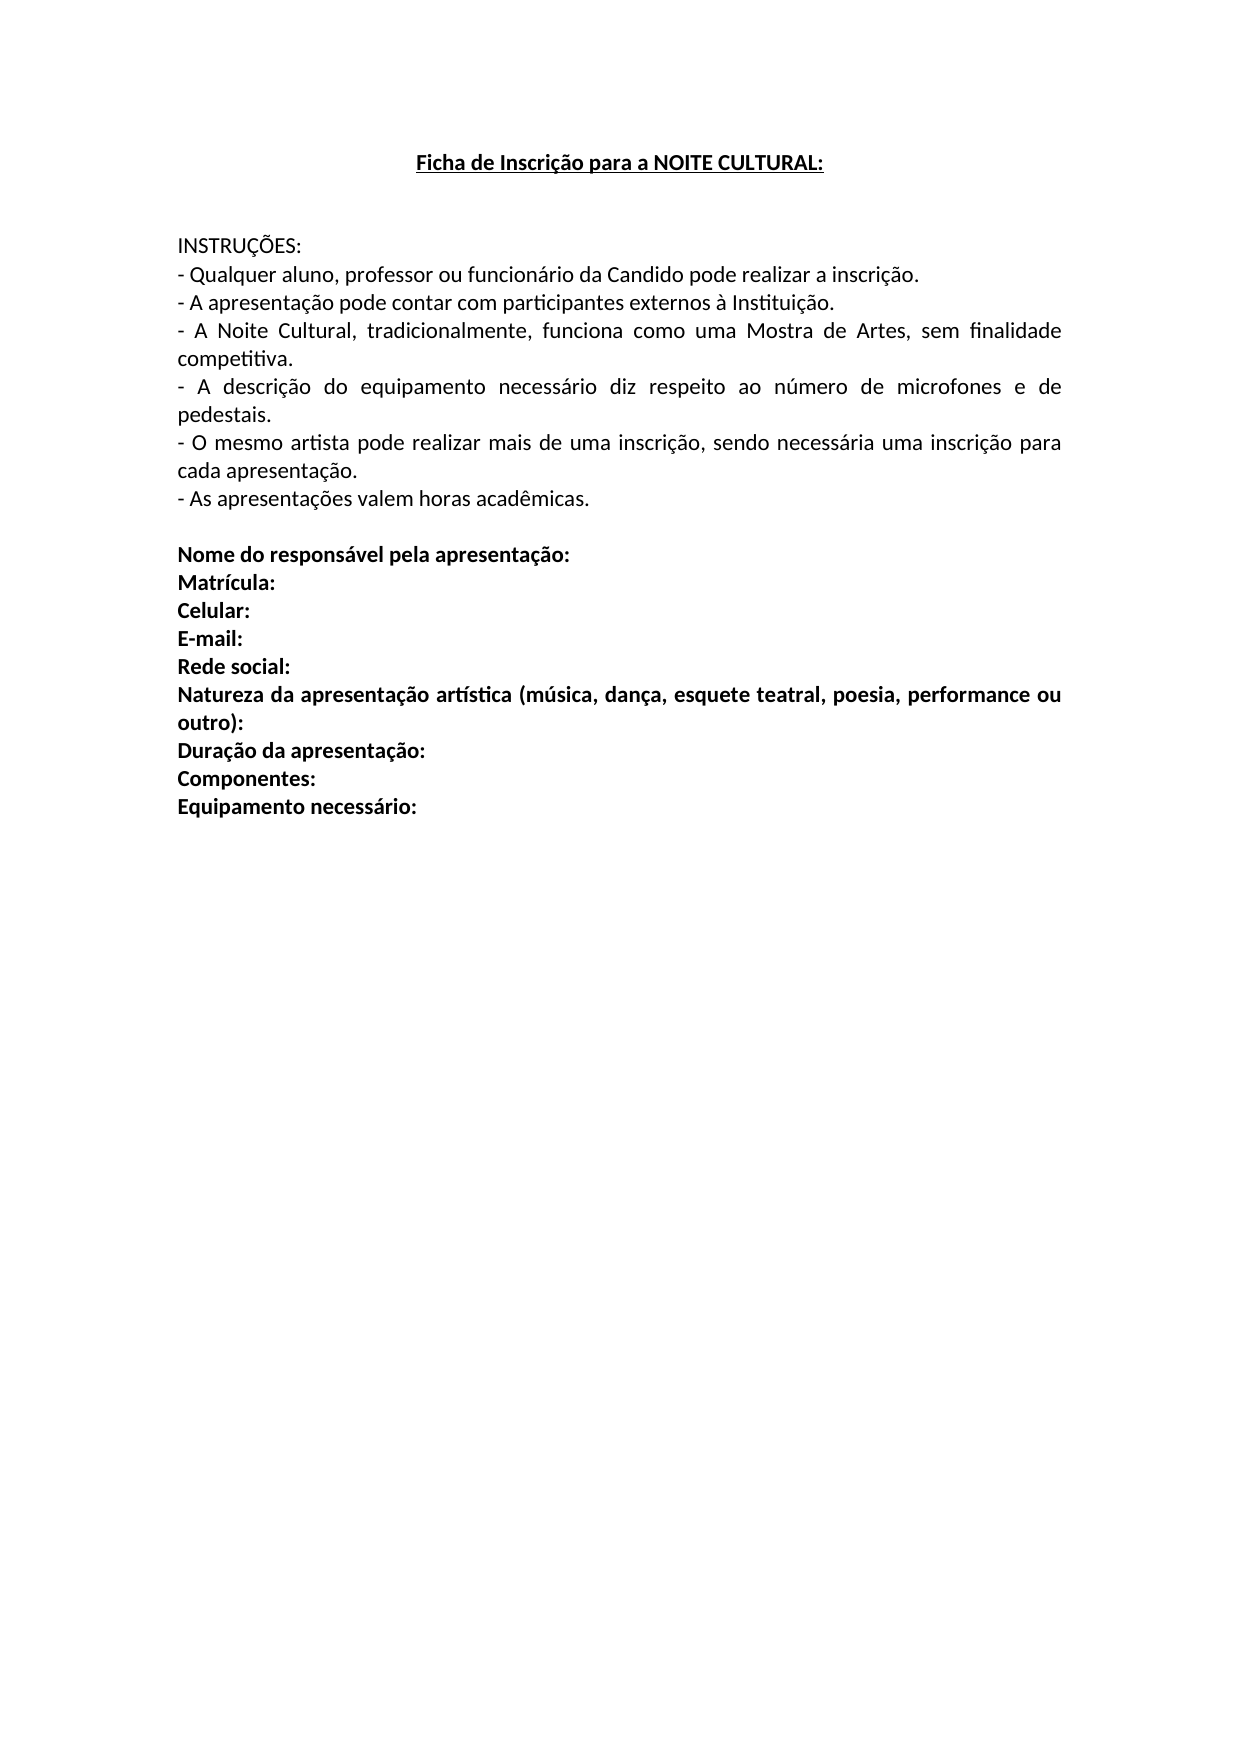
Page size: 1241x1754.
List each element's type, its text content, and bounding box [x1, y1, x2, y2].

text Ficha de Inscrição para a NOITE CULTURAL: [177, 148, 1063, 176]
text Componentes: [177, 764, 1063, 792]
text - As apresentações valem horas acadêmicas. [177, 484, 1063, 512]
text - A descrição do equipamento necessário diz respeito ao número de microfones e de pedestais. [177, 372, 1063, 428]
text E-mail: [177, 624, 1063, 652]
text Duração da apresentação: [177, 736, 1063, 764]
text - A apresentação pode contar com participantes externos à Instituição. [177, 288, 1063, 316]
text - A Noite Cultural, tradicionalmente, funciona como uma Mostra de Artes, sem finalidade competitiva. [177, 316, 1063, 372]
text - O mesmo artista pode realizar mais de uma inscrição, sendo necessária uma inscrição para cada apresentação. [177, 428, 1063, 484]
text INSTRUÇÕES: [177, 232, 1063, 260]
text Matrícula: [177, 568, 1063, 596]
text Rede social: [177, 652, 1063, 680]
text Equipamento necessário: [177, 792, 1063, 820]
text Nome do responsável pela apresentação: [177, 540, 1063, 568]
text Natureza da apresentação artística (música, dança, esquete teatral, poesia, performance ou outro): [177, 680, 1063, 736]
text - Qualquer aluno, professor ou funcionário da Candido pode realizar a inscrição. [177, 260, 1063, 288]
text Celular: [177, 596, 1063, 624]
